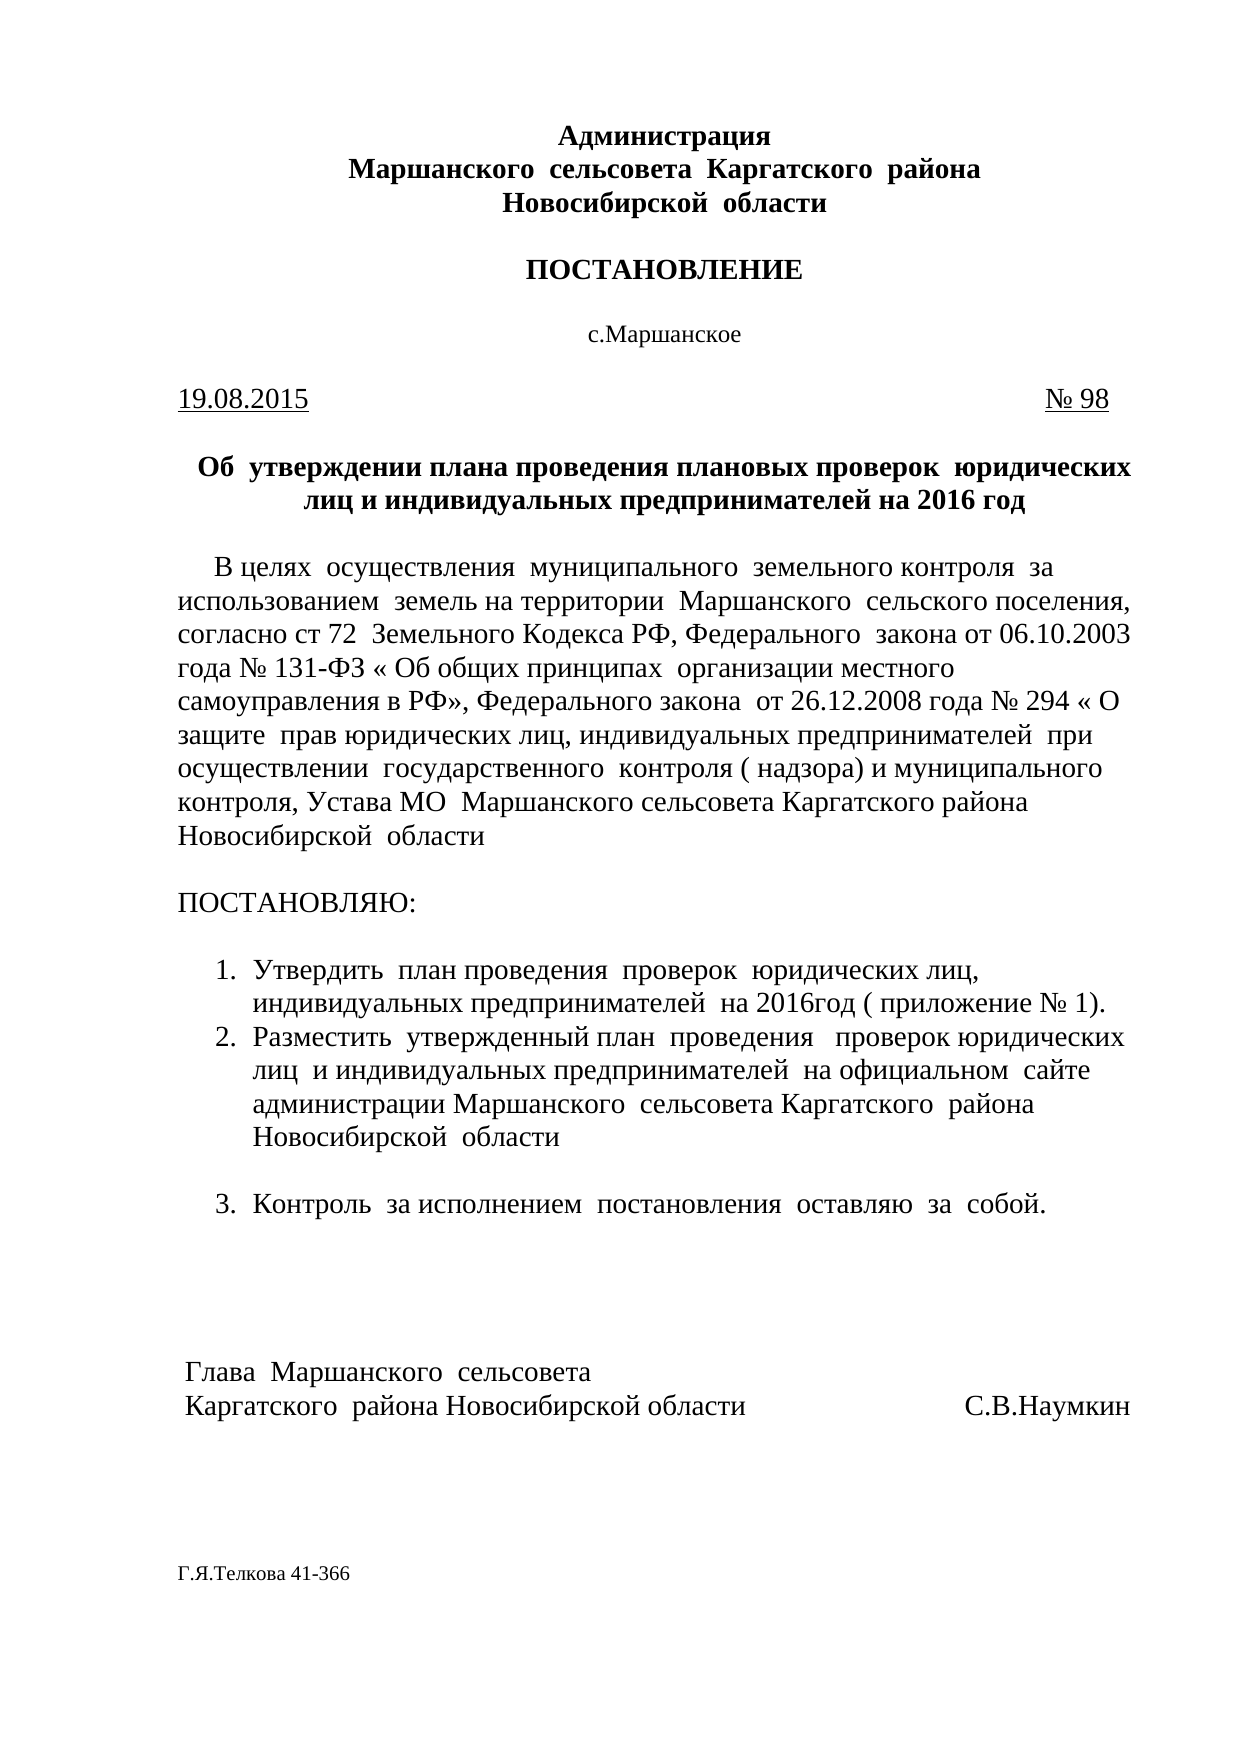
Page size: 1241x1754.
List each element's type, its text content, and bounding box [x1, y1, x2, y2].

text Каргатского района Новосибирской области С.В.Наумкин [177, 1388, 1152, 1421]
text ПОСТАНОВЛЕНИЕ [177, 252, 1152, 286]
list Разместить утвержденный план проведения проверок юридических лиц и индивидуальных предпринимателей на официальном сайте администрации Маршанского сельсовета Каргатского района Новосибирской области [215, 1019, 1152, 1153]
text Администрация [177, 118, 1152, 152]
text Об утверждении плана проведения плановых проверок юридических лиц и индивидуальных предпринимателей на 2016 год [177, 449, 1152, 516]
text Глава Маршанского сельсовета [177, 1354, 1152, 1388]
list Контроль за исполнением постановления оставляю за собой. [215, 1187, 1152, 1220]
text Новосибирской области [177, 185, 1152, 219]
text с.Маршанское [177, 319, 1152, 348]
text В целях осуществления муниципального земельного контроля за использованием земель на территории Маршанского сельского поселения, согласно ст 72 Земельного Кодекса РФ, Федерального закона от 06.10.2003 года № 131-ФЗ « Об общих принципах организации местного самоуправления в РФ», Федерального закона от 26.12.2008 года № 294 « О защите прав юридических лиц, индивидуальных предпринимателей при осуществлении государственного контроля ( надзора) и муниципального контроля, Устава МО Маршанского сельсовета Каргатского района Новосибирской области [177, 549, 1152, 851]
text 19.08.2015 № 98 [177, 382, 1152, 415]
text ПОСТАНОВЛЯЮ: [177, 885, 1152, 918]
text Маршанского сельсовета Каргатского района [177, 152, 1152, 185]
list Утвердить план проведения проверок юридических лиц, индивидуальных предпринимателей на 2016год ( приложение № 1). [215, 952, 1152, 1019]
text Г.Я.Телкова 41-366 [177, 1561, 1152, 1585]
